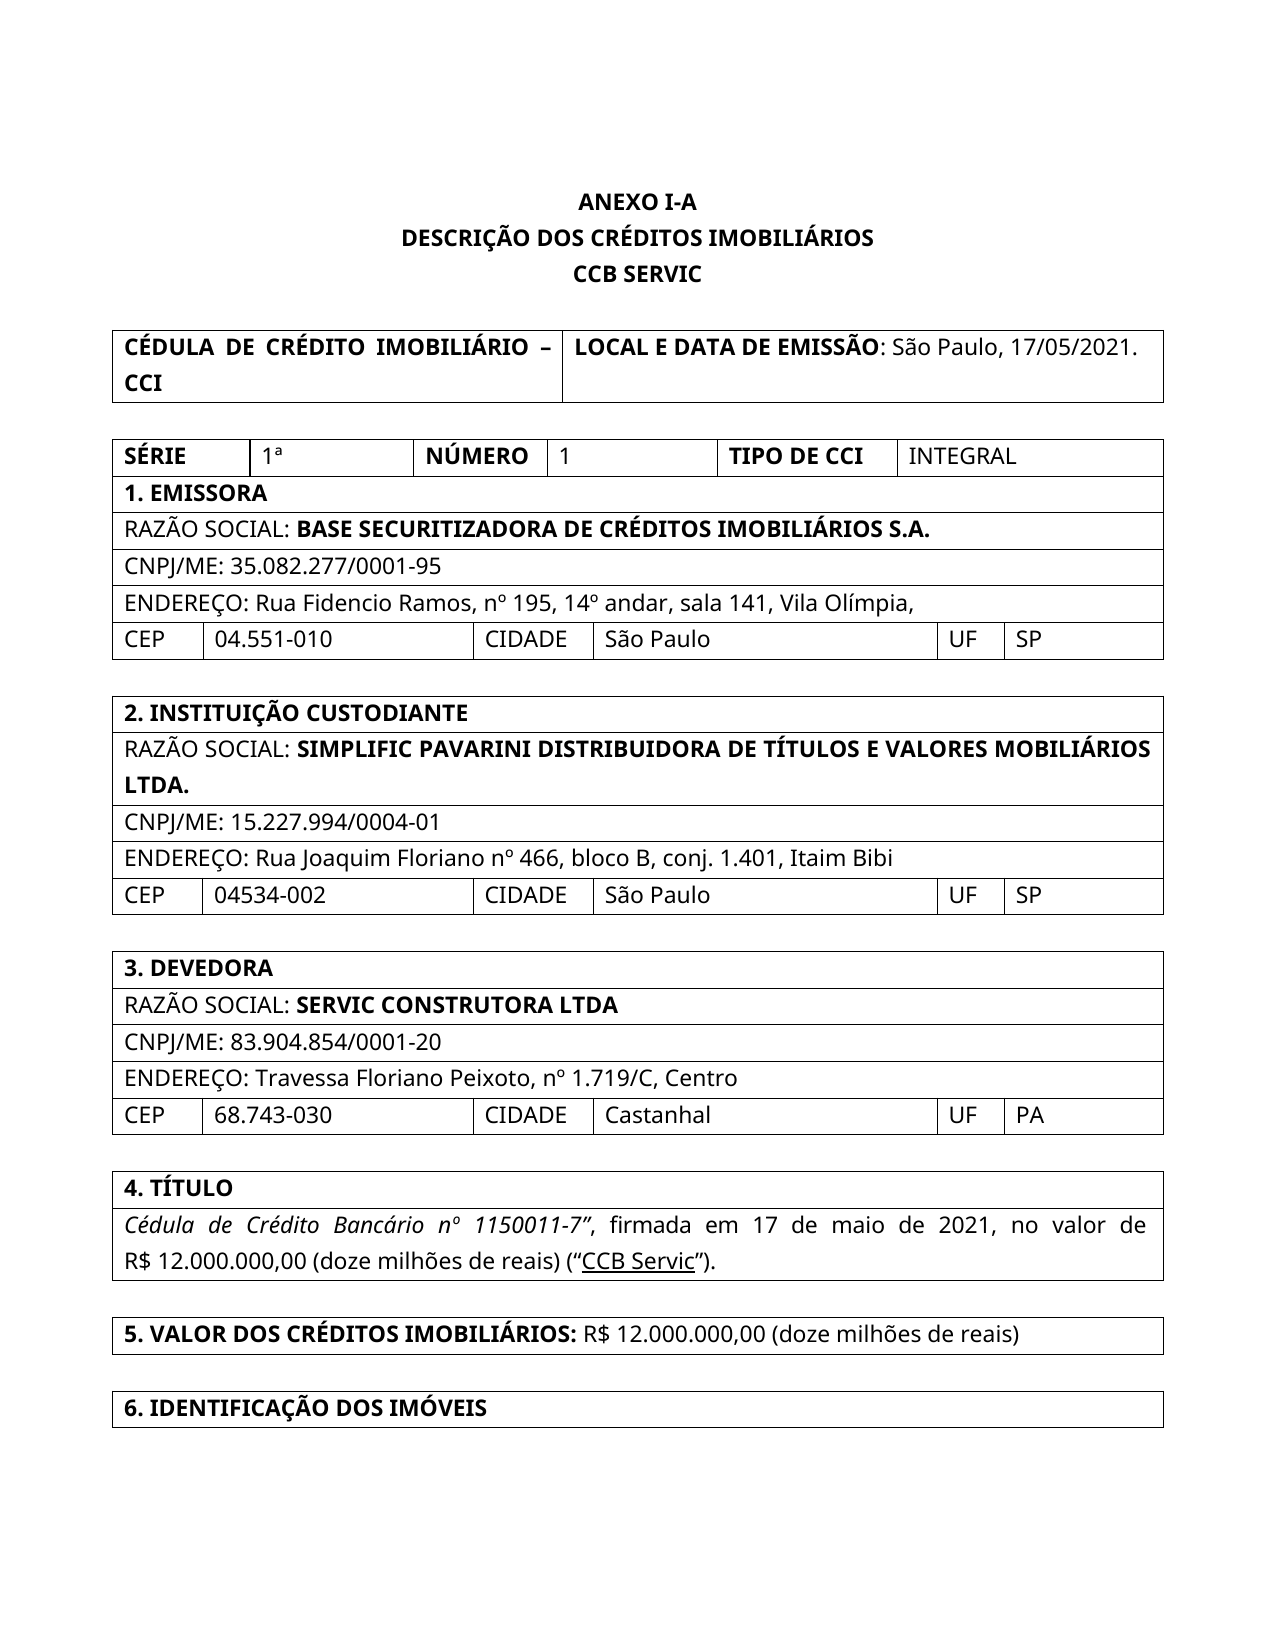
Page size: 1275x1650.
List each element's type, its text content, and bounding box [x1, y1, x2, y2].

table_cell Cédula de Crédito Bancário nº 1150011-7”, firmada em 17 de maio de 2021, no valor de R$ 12.000.000,00 (doze milhões de reais) (“CCB Servic”). [113, 1209, 1163, 1280]
table_cell 04.551-010 [204, 623, 473, 658]
table_cell CIDADE [474, 1099, 593, 1134]
table_header 5. VALOR DOS CRÉDITOS IMOBILIÁRIOS: R$ 12.000.000,00 (doze milhões de reais) [113, 1318, 1163, 1354]
table_cell RAZÃO SOCIAL: SERVIC CONSTRUTORA LTDA [113, 989, 1163, 1024]
table_header 1ª [251, 440, 413, 476]
table_cell 04534-002 [203, 879, 473, 914]
table_cell UF [938, 879, 1004, 914]
table_header INTEGRAL [898, 440, 1163, 476]
table_header 1 [548, 440, 717, 476]
table_header 2. INSTITUIÇÃO CUSTODIANTE [113, 697, 1163, 732]
table_cell PA [1005, 1099, 1163, 1134]
table_cell São Paulo [594, 879, 937, 914]
table_header 4. TÍTULO [113, 1172, 1163, 1208]
table_cell RAZÃO SOCIAL: BASE SECURITIZADORA DE CRÉDITOS IMOBILIÁRIOS S.A. [113, 513, 1163, 549]
table_cell UF [938, 623, 1004, 658]
table_cell CIDADE [474, 879, 593, 914]
table_cell CEP [113, 1099, 202, 1134]
table_cell ENDEREÇO: Rua Fidencio Ramos, nº 195, 14º andar, sala 141, Vila Olímpia, [113, 586, 1163, 622]
table_cell SP [1005, 879, 1163, 914]
table_cell Castanhal [594, 1099, 937, 1134]
text descrição DOS CRÉDITOS IMOBILIÁRIOS [112, 222, 1163, 253]
table_cell CIDADE [474, 623, 593, 658]
table_header NÚMERO [414, 440, 547, 476]
table_header LOCAL E DATA DE EMISSÃO: São Paulo, 17/05/2021. [563, 331, 1163, 402]
table_cell RAZÃO SOCIAL: SIMPLIFIC PAVARINI DISTRIBUIDORA DE TÍTULOS E VALORES MOBILIÁRIOS LTDA. [113, 733, 1163, 804]
table_cell ENDEREÇO: Travessa Floriano Peixoto, nº 1.719/C, Centro [113, 1062, 1163, 1097]
table_header 6. IDENTIFICAÇÃO DOS IMÓVEIS [113, 1392, 1163, 1427]
table_header 3. DEVEDORA [113, 952, 1163, 988]
text ANEXO I-A [112, 186, 1163, 217]
table_cell ENDEREÇO: Rua Joaquim Floriano nº 466, bloco B, conj. 1.401, Itaim Bibi [113, 842, 1163, 878]
table_cell CEP [113, 623, 203, 658]
table_cell SP [1005, 623, 1163, 658]
table_cell CNPJ/ME: 35.082.277/0001-95 [113, 550, 1163, 585]
table_cell São Paulo [594, 623, 937, 658]
text CCB Servic [112, 258, 1163, 289]
table_cell 68.743-030 [203, 1099, 473, 1134]
table_cell 1. EMISSORA [113, 477, 1163, 512]
table_cell CNPJ/ME: 15.227.994/0004-01 [113, 806, 1163, 841]
table_header CÉDULA DE CRÉDITO IMOBILIÁRIO – CCI [113, 331, 562, 402]
table_header SÉRIE [113, 440, 249, 476]
table_cell CEP [113, 879, 202, 914]
table_cell CNPJ/ME: 83.904.854/0001-20 [113, 1025, 1163, 1061]
table_cell UF [938, 1099, 1004, 1134]
table_header TIPO DE CCI [718, 440, 897, 476]
